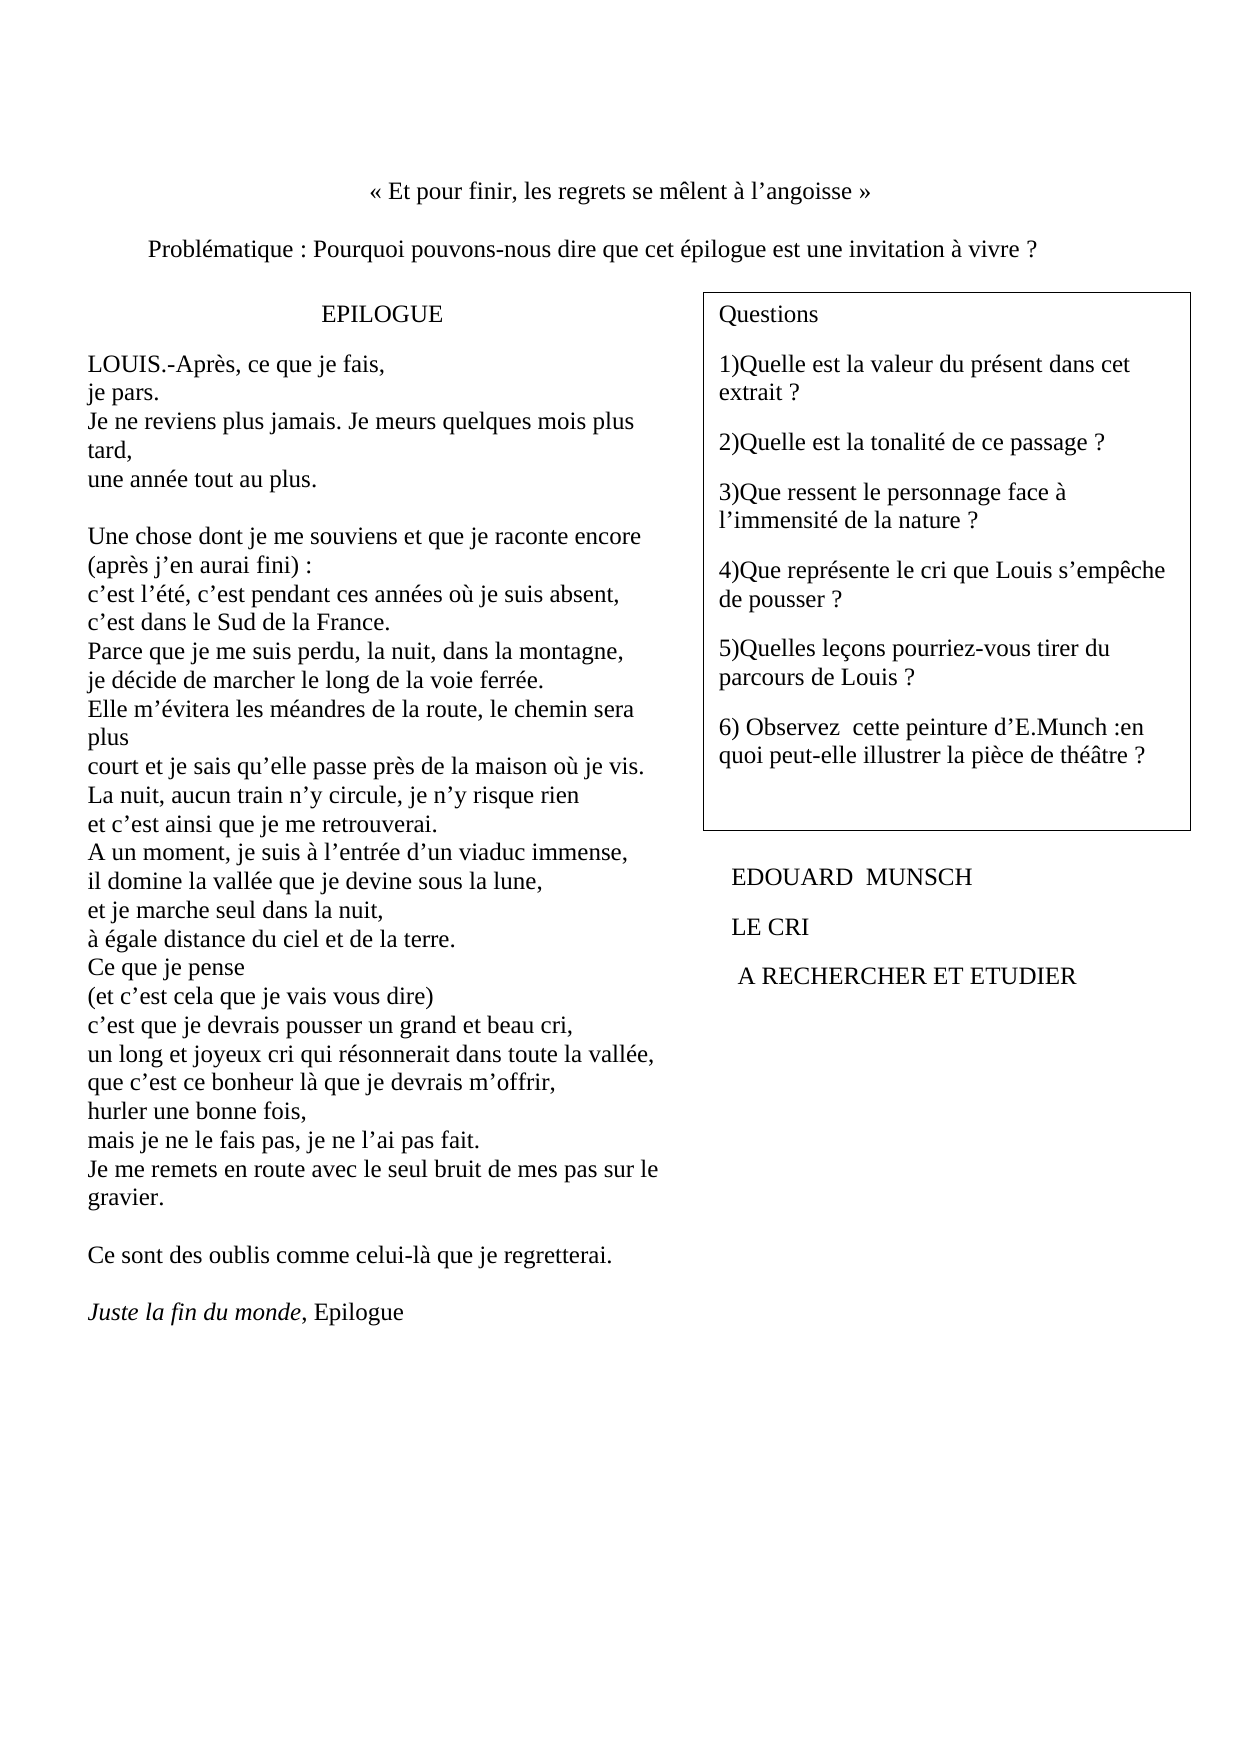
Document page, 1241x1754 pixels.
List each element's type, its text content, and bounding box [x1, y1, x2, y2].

text « Et pour finir, les regrets se mêlent à l’angoisse » [148, 176, 1093, 205]
text Problématique : Pourquoi pouvons-nous dire que cet épilogue est une invitation à vivre ? [148, 234, 1093, 263]
